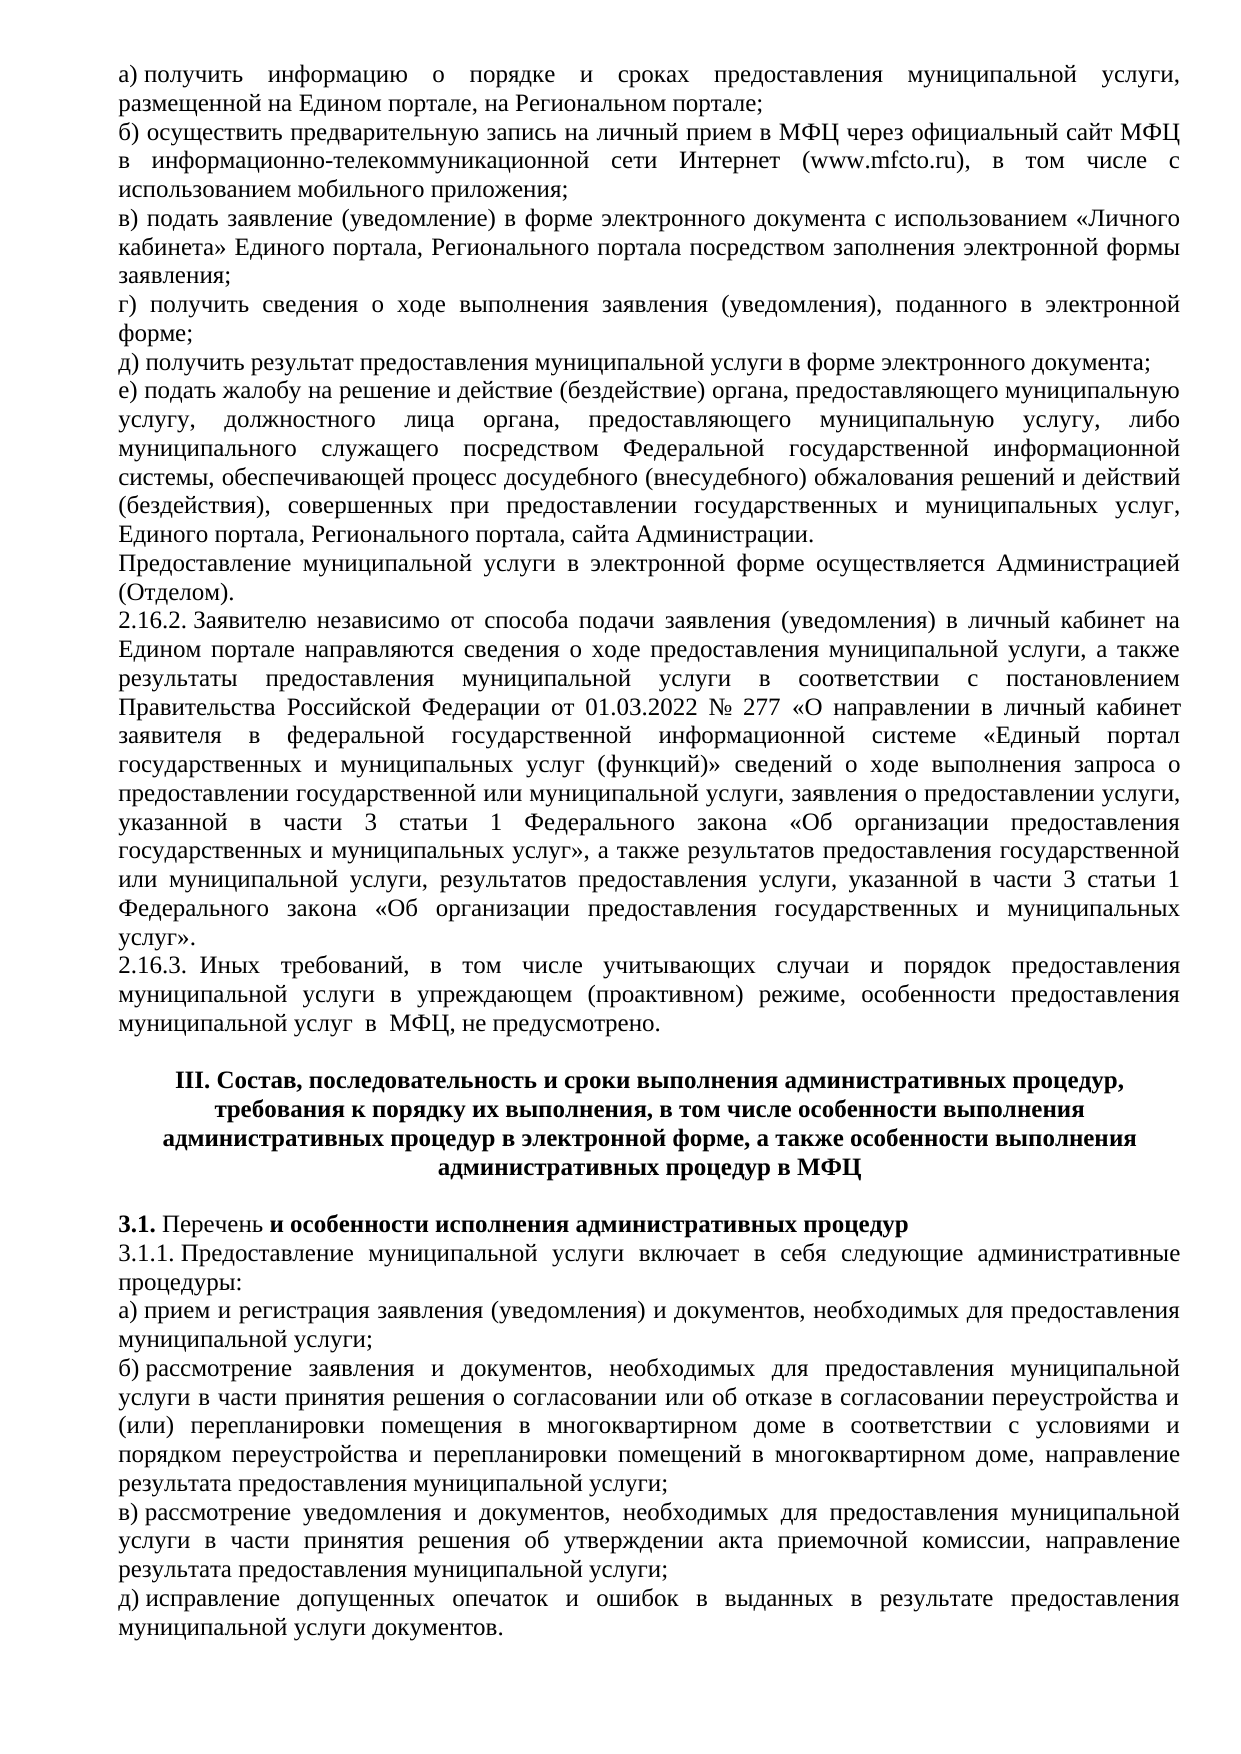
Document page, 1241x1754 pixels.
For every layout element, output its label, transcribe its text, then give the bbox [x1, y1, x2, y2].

text д) исправление допущенных опечаток и ошибок в выданных в результате предоставления муниципальной услуги документов. [118, 1583, 1181, 1640]
text 3.1. Перечень и особенности исполнения административных процедур [118, 1209, 1181, 1238]
text 3.1.1. Предоставление муниципальной услуги включает в себя следующие административные процедуры: [118, 1238, 1181, 1295]
text III. Состав, последовательность и сроки выполнения административных процедур, требования к порядку их выполнения, в том числе особенности выполнения административных процедур в электронной форме, а также особенности выполнения административных процедур в МФЦ [118, 1065, 1181, 1180]
text д) получить результат предоставления муниципальной услуги в форме электронного документа; [118, 347, 1181, 375]
text е) подать жалобу на решение и действие (бездействие) органа, предоставляющего муниципальную услугу, должностного лица органа, предоставляющего муниципальную услугу, либо муниципального служащего посредством Федеральной государственной информационной системы, обеспечивающей процесс досудебного (внесудебного) обжалования решений и действий (бездействия), совершенных при предоставлении государственных и муниципальных услуг, Единого портала, Регионального портала, сайта Администрации. [118, 375, 1181, 548]
text а) получить информацию о порядке и сроках предоставления муниципальной услуги, размещенной на Едином портале, на Региональном портале; [118, 59, 1181, 117]
text б) осуществить предварительную запись на личный прием в МФЦ через официальный сайт МФЦ в информационно-телекоммуникационной сети Интернет (www.mfcto.ru), в том числе с использованием мобильного приложения; [118, 117, 1181, 203]
text б) рассмотрение заявления и документов, необходимых для предоставления муниципальной услуги в части принятия решения о согласовании или об отказе в согласовании переустройства и (или) перепланировки помещения в многоквартирном доме в соответствии с условиями и порядком переустройства и перепланировки помещений в многоквартирном доме, направление результата предоставления муниципальной услуги; [118, 1353, 1181, 1497]
text а) прием и регистрация заявления (уведомления) и документов, необходимых для предоставления муниципальной услуги; [118, 1295, 1181, 1353]
text в) подать заявление (уведомление) в форме электронного документа с использованием «Личного кабинета» Единого портала, Регионального портала посредством заполнения электронной формы заявления; [118, 203, 1181, 289]
text 2.16.3. Иных требований, в том числе учитывающих случаи и порядок предоставления муниципальной услуги в упреждающем (проактивном) режиме, особенности предоставления муниципальной услуг в МФЦ, не предусмотрено. [118, 950, 1181, 1037]
text г) получить сведения о ходе выполнения заявления (уведомления), поданного в электронной форме; [118, 289, 1181, 347]
text Предоставление муниципальной услуги в электронной форме осуществляется Администрацией (Отделом). [118, 548, 1181, 605]
text в) рассмотрение уведомления и документов, необходимых для предоставления муниципальной услуги в части принятия решения об утверждении акта приемочной комиссии, направление результата предоставления муниципальной услуги; [118, 1497, 1181, 1583]
text 2.16.2. Заявителю независимо от способа подачи заявления (уведомления) в личный кабинет на Едином портале направляются сведения о ходе предоставления муниципальной услуги, а также результаты предоставления муниципальной услуги в соответствии с постановлением Правительства Российской Федерации от 01.03.2022 № 277 «О направлении в личный кабинет заявителя в федеральной государственной информационной системе «Единый портал государственных и муниципальных услуг (функций)» сведений о ходе выполнения запроса о предоставлении государственной или муниципальной услуги, заявления о предоставлении услуги, указанной в части 3 статьи 1 Федерального закона «Об организации предоставления государственных и муниципальных услуг», а также результатов предоставления государственной или муниципальной услуги, результатов предоставления услуги, указанной в части 3 статьи 1 Федерального закона «Об организации предоставления государственных и муниципальных услуг». [118, 605, 1181, 950]
